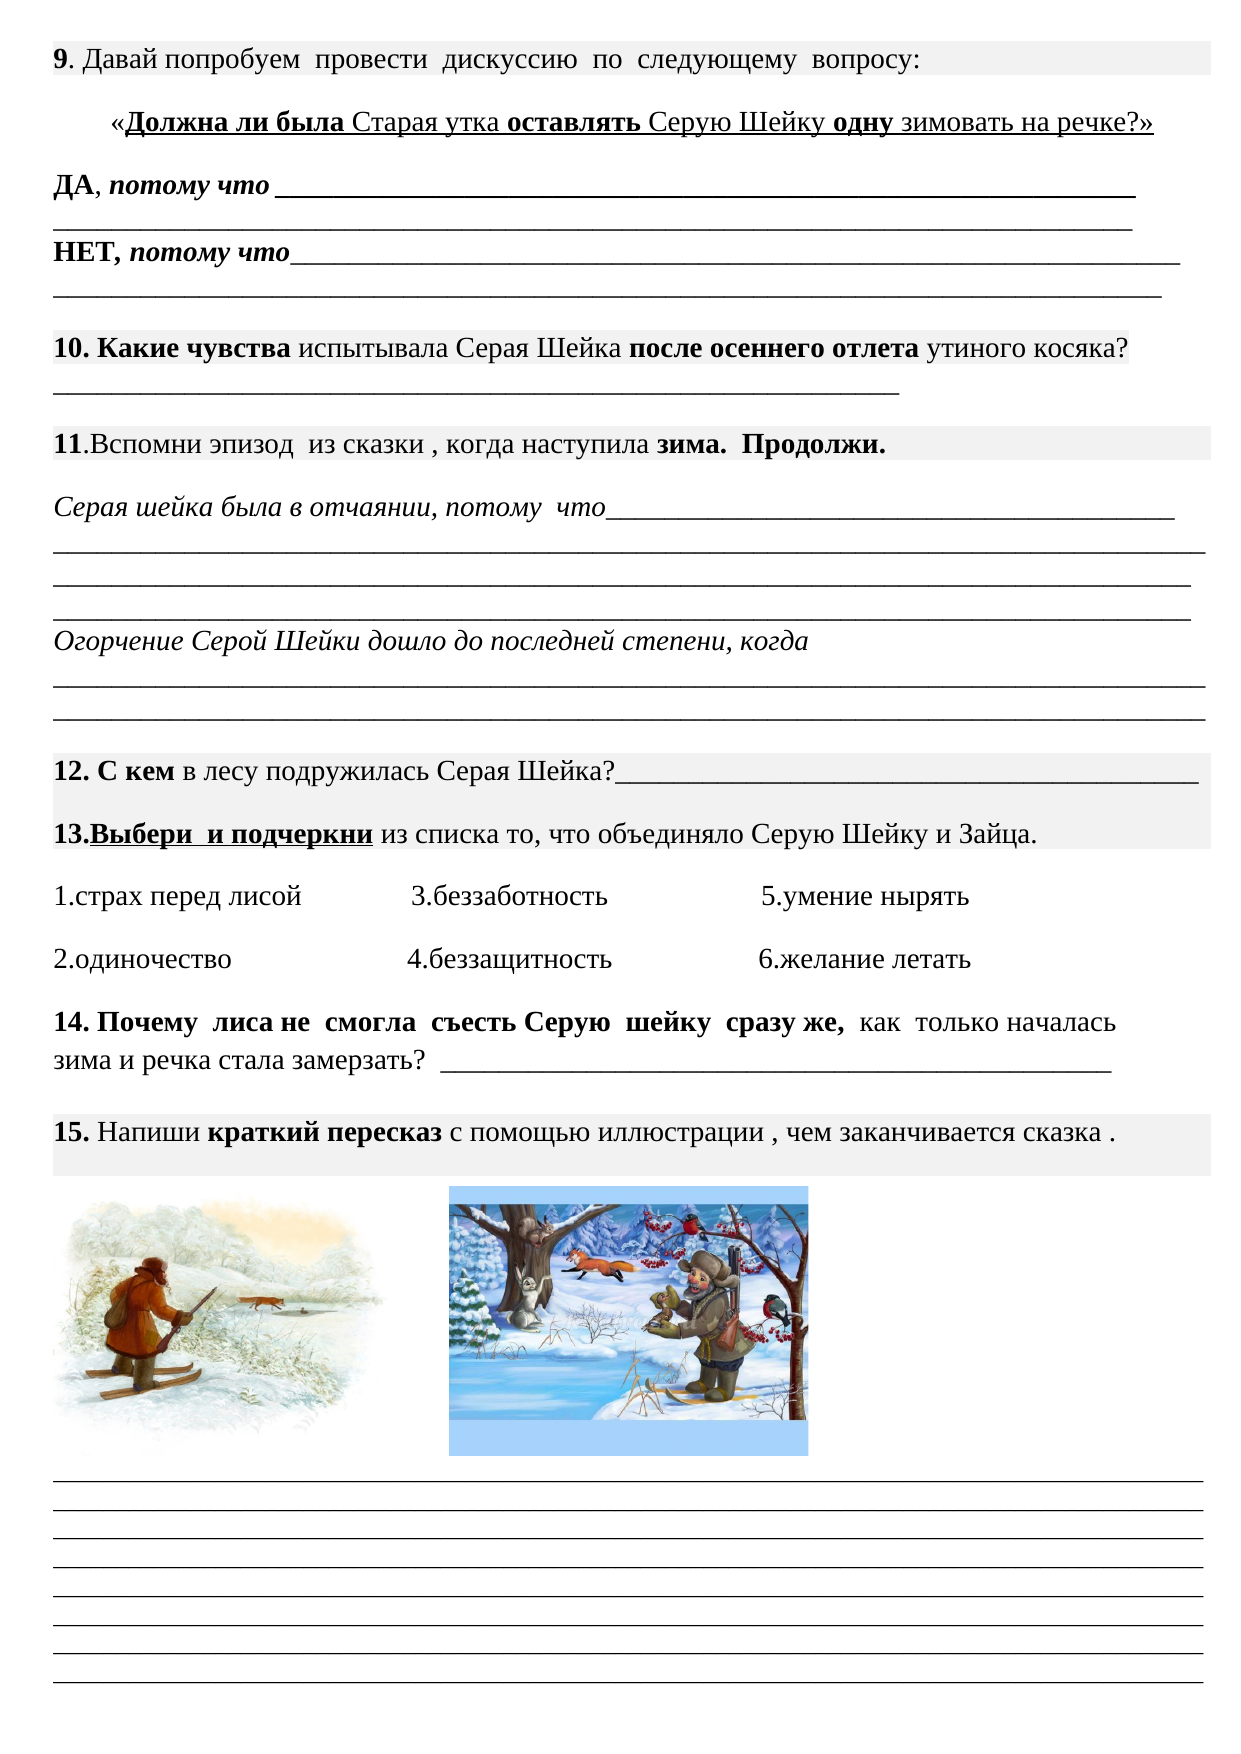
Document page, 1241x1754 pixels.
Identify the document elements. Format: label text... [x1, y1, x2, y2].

picture [53, 1176, 399, 1456]
text НЕТ, потому что_____________________________________________________________ [53, 234, 1211, 267]
text 12. С кем в лесу подружилась Серая Шейка?________________________________________ [53, 753, 1211, 787]
text Серая шейка была в отчаянии, потому что_______________________________________ [53, 489, 1211, 523]
text 9. Давай попробуем провести дискуссию по следующему вопросу: [53, 41, 1211, 75]
text __________________________________________________________________________ [53, 200, 1211, 234]
picture [449, 1186, 809, 1456]
text 11.Вспомни эпизод из сказки , когда наступила зима. Продолжи. [53, 426, 1211, 460]
text «Должна ли была Старая утка оставлять Серую Шейку одну зимовать на речке?» [53, 104, 1211, 138]
text ____________________________________________________________________________ [53, 267, 1211, 301]
text Огорчение Серой Шейки дошло до последней степени, когда ______________________________________________________________________________________________________________________________________________________________ [53, 623, 1211, 724]
text 2.одиночество 4.беззащитность 6.желание летать [53, 941, 1211, 975]
text зима и речка стала замерзать? ______________________________________________ [53, 1042, 1211, 1076]
text ______________________________________________________________________________ [53, 590, 1211, 623]
text 13.Выбери и подчеркни из списка то, что объединяло Серую Шейку и Зайца. [53, 816, 1211, 849]
text ДА, потому что ___________________________________________________________ [53, 167, 1211, 200]
text _____________________________________________________________________________________________________________________________________________________________ [53, 523, 1211, 590]
text 10. Какие чувства испытывала Серая Шейка после осеннего отлета утиного косяка? __________________________________________________________ [53, 330, 1211, 397]
text 14. Почему лиса не смогла съесть Серую шейку сразу же, как только началась [53, 1004, 1211, 1037]
text ________________________________________________________________________________________________________________________________________________________________________________________________________________________________________________________________________________________________________________________________________________________________________________________________________________________________________________________________________________________________________________________________________________________________________________________________________________________________________________________________________________________________________________________________________________________________ [53, 1456, 1211, 1686]
text 15. Напиши краткий пересказ с помощью иллюстрации , чем заканчивается сказка . [53, 1114, 1211, 1147]
text 1.страх перед лисой 3.беззаботность 5.умение нырять [53, 878, 1211, 912]
